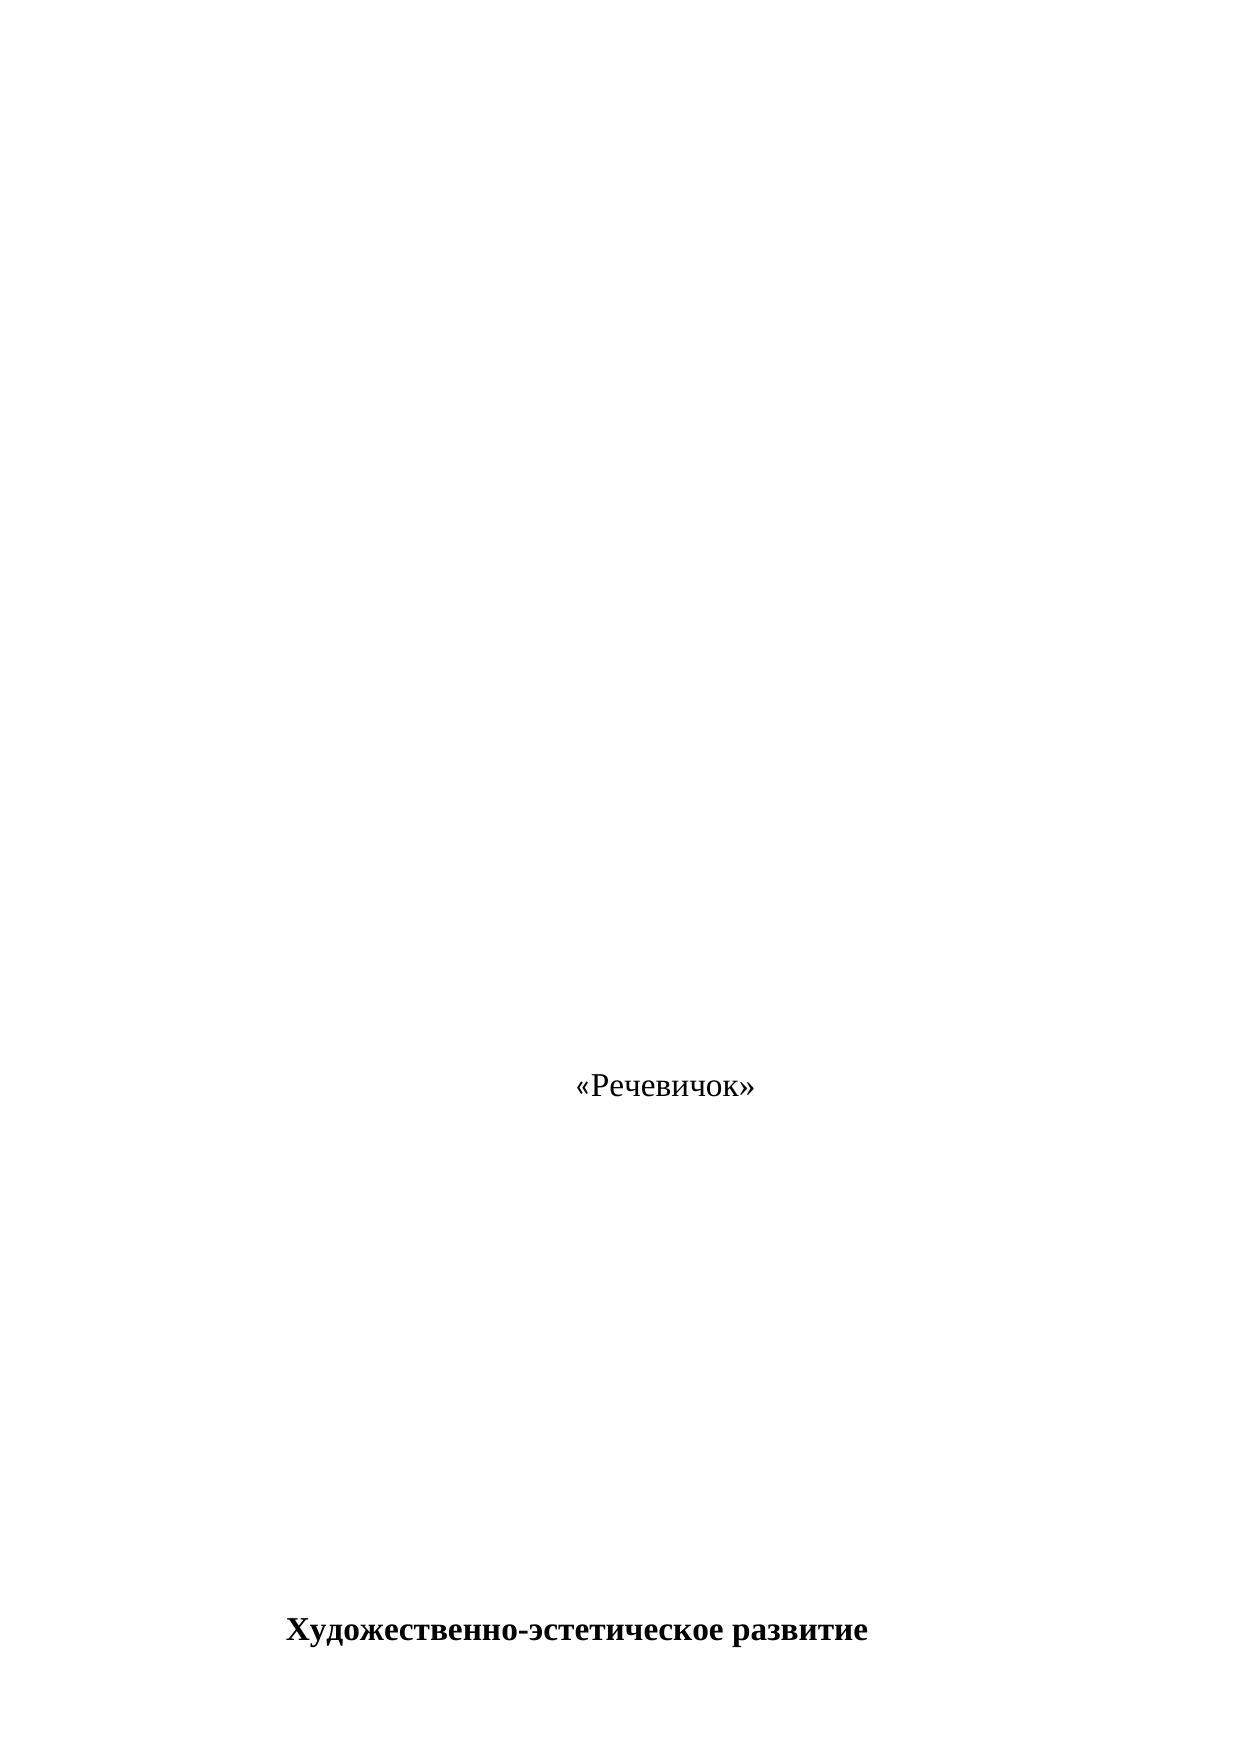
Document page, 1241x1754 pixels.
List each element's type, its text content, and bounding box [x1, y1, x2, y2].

text Художественно-эстетическое развитие [177, 1609, 1152, 1648]
text «Речевичок» [177, 1064, 1152, 1104]
